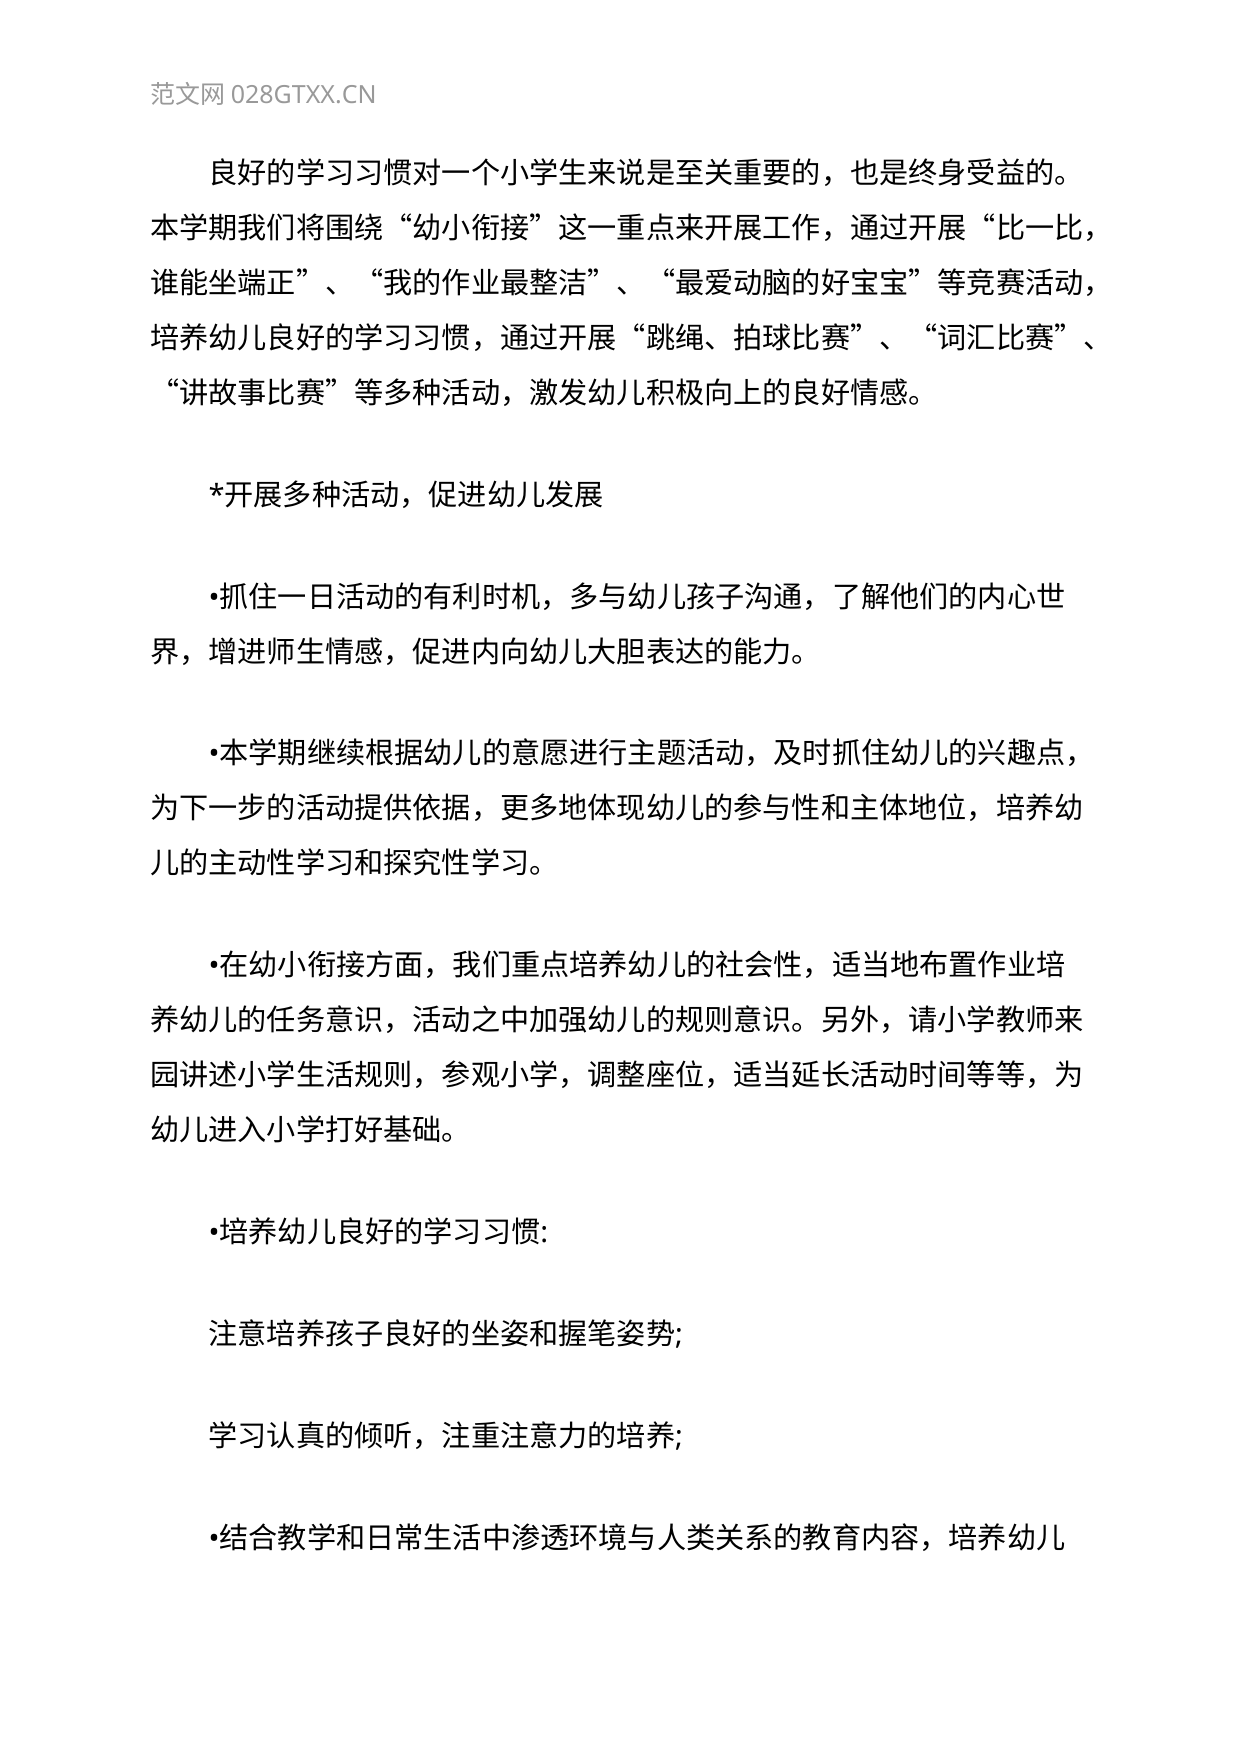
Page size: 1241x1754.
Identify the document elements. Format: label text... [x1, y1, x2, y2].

text 学习认真的倾听，注重注意力的培养; [150, 1412, 1090, 1455]
text 注意培养孩子良好的坐姿和握笔姿势; [150, 1310, 1090, 1353]
text •本学期继续根据幼儿的意愿进行主题活动，及时抓住幼儿的兴趣点，为下一步的活动提供依据，更多地体现幼儿的参与性和主体地位，培养幼儿的主动性学习和探究性学习。 [150, 730, 1090, 882]
text 良好的学习习惯对一个小学生来说是至关重要的，也是终身受益的。本学期我们将围绕“幼小衔接”这一重点来开展工作，通过开展“比一比，谁能坐端正”、“我的作业最整洁”、“最爱动脑的好宝宝”等竞赛活动，培养幼儿良好的学习习惯，通过开展“跳绳、拍球比赛”、“词汇比赛”、“讲故事比赛”等多种活动，激发幼儿积极向上的良好情感。 [150, 150, 1090, 412]
text *开展多种活动，促进幼儿发展 [150, 471, 1090, 514]
text •在幼小衔接方面，我们重点培养幼儿的社会性，适当地布置作业培养幼儿的任务意识，活动之中加强幼儿的规则意识。另外，请小学教师来园讲述小学生活规则，参观小学，调整座位，适当延长活动时间等等，为幼儿进入小学打好基础。 [150, 942, 1090, 1149]
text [150, 1514, 1090, 1557]
text •抓住一日活动的有利时机，多与幼儿孩子沟通，了解他们的内心世界，增进师生情感，促进内向幼儿大胆表达的能力。 [150, 573, 1090, 671]
text •培养幼儿良好的学习习惯: [150, 1208, 1090, 1251]
